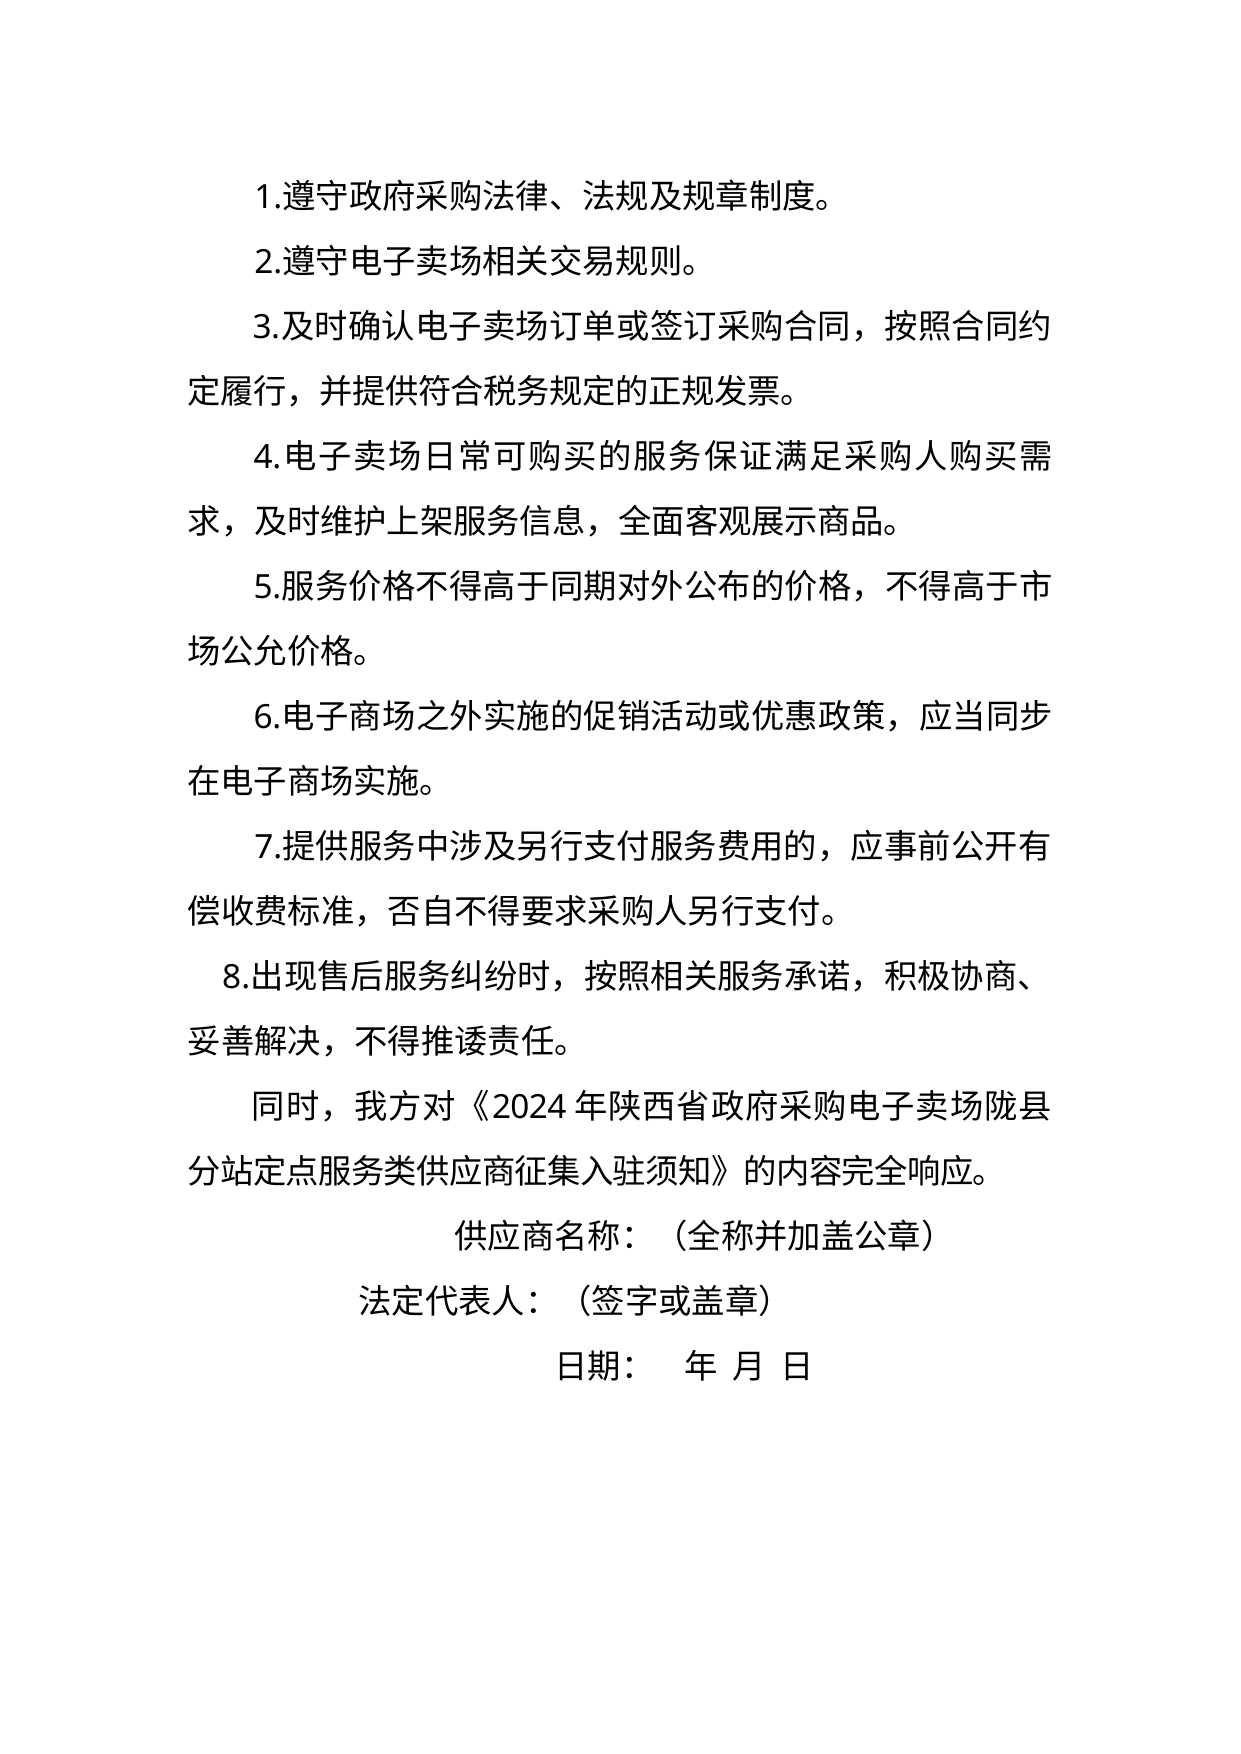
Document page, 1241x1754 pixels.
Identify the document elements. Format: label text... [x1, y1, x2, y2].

text 法定代表人：（签字或盖章） [187, 1267, 1053, 1332]
text 5.服务价格不得高于同期对外公布的价格，不得高于市场公允价格。 [187, 552, 1053, 682]
text 同时，我方对《2024年陕西省政府采购电子卖场陇县分站定点服务类供应商征集入驻须知》的内容完全响应。 [187, 1072, 1053, 1202]
text 1.遵守政府采购法律、法规及规章制度。 [187, 162, 1053, 227]
text 3.及时确认电子卖场订单或签订采购合同，按照合同约定履行，并提供符合税务规定的正规发票。 [187, 292, 1053, 422]
text 8.出现售后服务纠纷时，按照相关服务承诺，积极协商、妥善解决，不得推诿责任。 [187, 942, 1053, 1072]
text 6.电子商场之外实施的促销活动或优惠政策，应当同步在电子商场实施。 [187, 682, 1053, 812]
text 4.电子卖场日常可购买的服务保证满足采购人购买需求，及时维护上架服务信息，全面客观展示商品。 [187, 422, 1053, 552]
text 2.遵守电子卖场相关交易规则。 [187, 227, 1053, 292]
text 供应商名称：（全称并加盖公章） [187, 1202, 1053, 1267]
text 7.提供服务中涉及另行支付服务费用的，应事前公开有偿收费标准，否自不得要求采购人另行支付。 [187, 812, 1053, 942]
text 日期： 年 月 日 [187, 1332, 1053, 1397]
